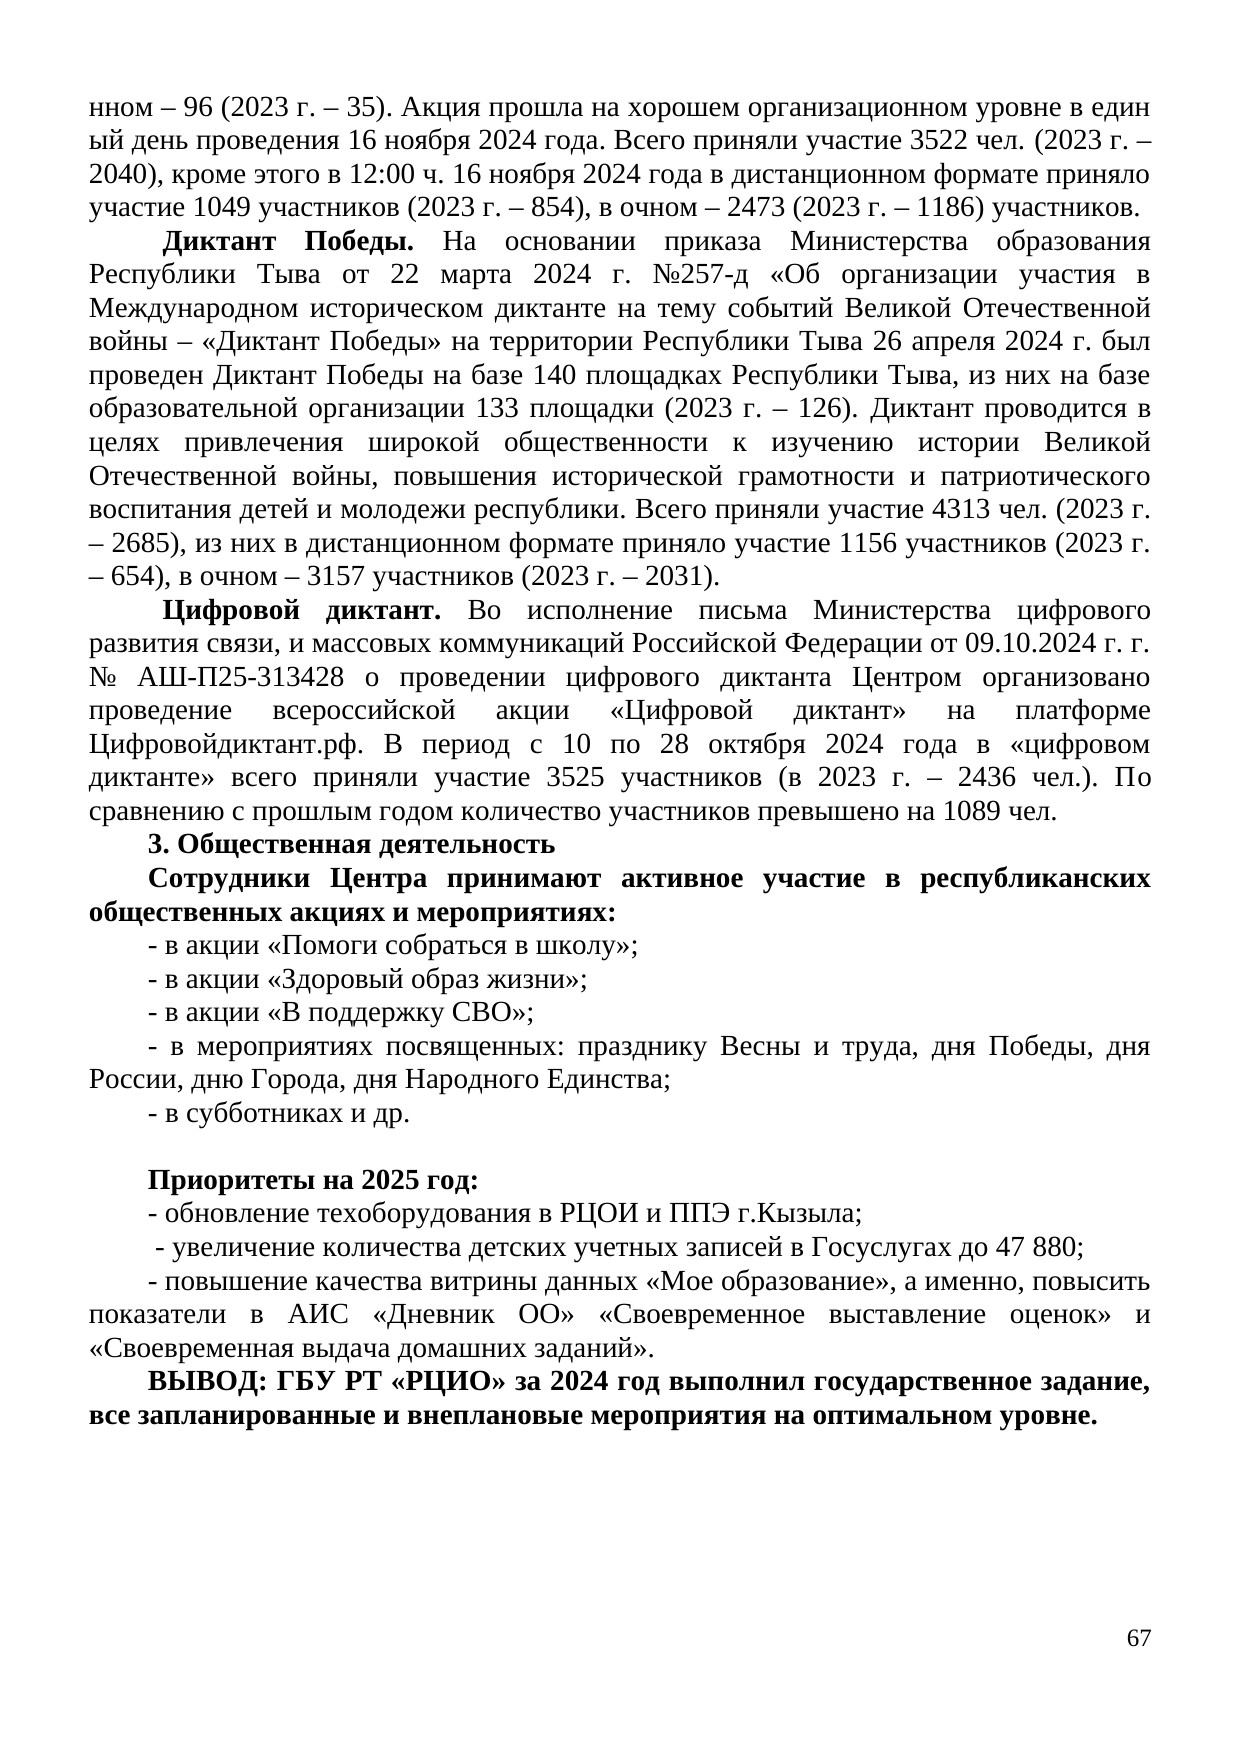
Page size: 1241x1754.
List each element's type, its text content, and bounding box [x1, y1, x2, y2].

text - увеличение количества детских учетных записей в Госуслугах до 47 880; [89, 793, 1152, 827]
text - в акции «В поддержку СВО»; [89, 558, 1152, 592]
text - в акции «Здоровый образ жизни»; [89, 525, 1152, 558]
text ВЫВОД: ГБУ РТ «РЦИО» за 2024 год выполнил государственное задание, все запланированные и внеплановые мероприятия на оптимальном уровне. [89, 927, 1152, 994]
text - в акции «Помоги собраться в школу»; [89, 491, 1152, 525]
text - обновление техоборудования в РЦОИ и ППЭ г.Кызыла; [89, 759, 1152, 793]
text - в мероприятиях посвященных: празднику Весны и труда, дня Победы, дня России, дню Города, дня Народного Единства; [89, 592, 1152, 659]
text Сотрудники Центра принимают активное участие в республиканских общественных акциях и мероприятиях: [89, 424, 1152, 491]
text - в субботниках и др. [89, 659, 1152, 692]
text 3. Общественная деятельность [89, 391, 1152, 424]
text Приоритеты на 2025 год: [89, 726, 1152, 759]
text - повышение качества витрины данных «Мое образование», а именно, повысить показатели в АИС «Дневник ОО» «Своевременное выставление оценок» и «Своевременная выдача домашних заданий». [89, 827, 1152, 927]
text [89, 89, 1152, 156]
text Цифровой диктант. Во исполнение письма Министерства цифрового развития связи, и массовых коммуникаций Российской Федерации от 09.10.2024 г. г. № АШ-П25-313428 о проведении цифрового диктанта Центром организовано проведение всероссийской акции «Цифровой диктант» на платформе Цифровойдиктант.рф. В период с 10 по 28 октября 2024 года в «цифровом диктанте» всего приняли участие 3525 участников (в 2023 г. – 2436 чел.). По сравнению с прошлым годом количество участников превышено на 1089 чел. [89, 156, 1152, 391]
